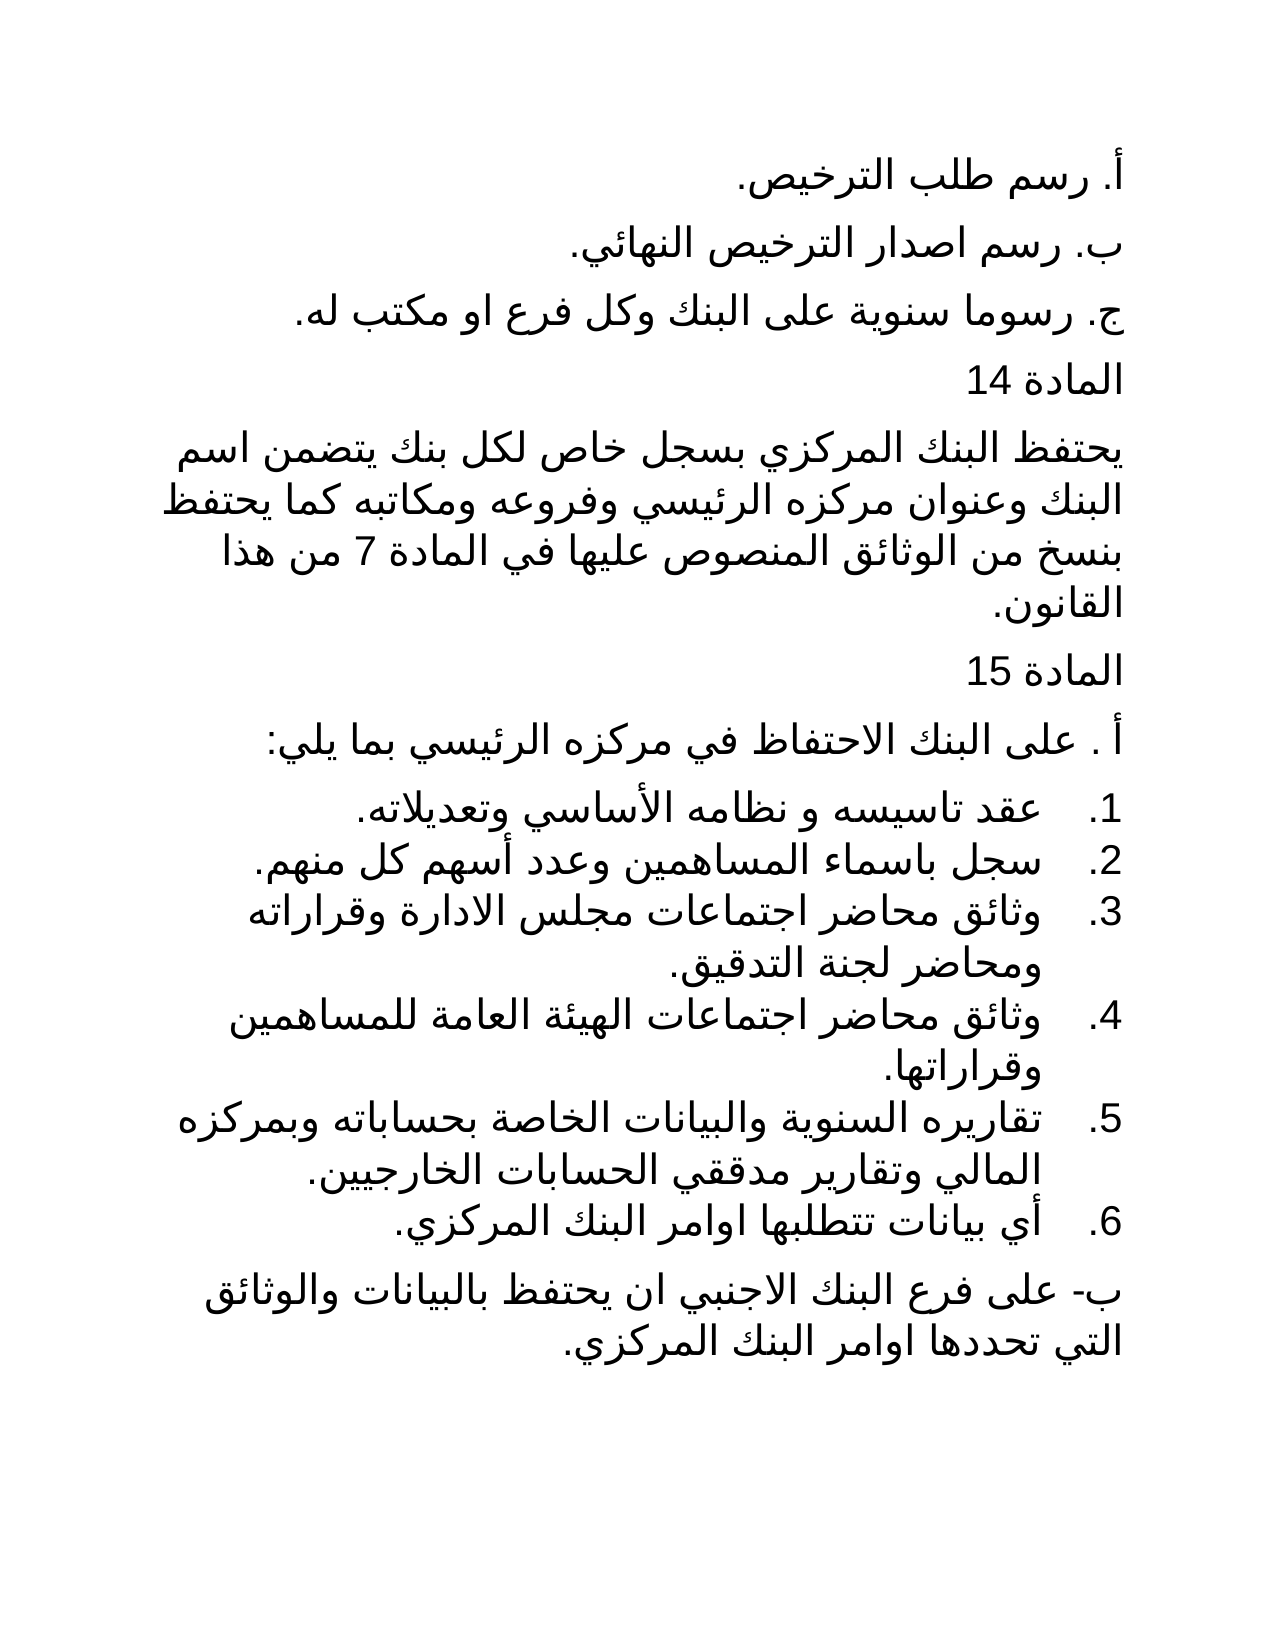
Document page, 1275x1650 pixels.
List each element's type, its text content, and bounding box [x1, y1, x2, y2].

list وثائق محاضر اجتماعات مجلس الادارة وقراراته ومحاضر لجنة التدقيق. [150, 887, 1087, 986]
list تقاريره السنوية والبيانات الخاصة بحساباته وبمركزه المالي وتقارير مدققي الحسابات الخارجيين. [150, 1093, 1087, 1193]
text يحتفظ البنك المركزي بسجل خاص لكل بنك يتضمن اسم البنك وعنوان مركزه الرئيسي وفروعه ومكاتبه كما يحتفظ بنسخ من الوثائق المنصوص عليها في المادة 7 من هذا القانون. [150, 423, 1125, 626]
text أ. رسم طلب الترخيص. [150, 150, 1125, 198]
list سجل باسماء المساهمين وعدد أسهم كل منهم. [150, 835, 1087, 883]
text المادة 15 [150, 647, 1125, 694]
text ب- على فرع البنك الاجنبي ان يحتفظ بالبيانات والوثائق التي تحددها اوامر البنك المركزي. [150, 1265, 1125, 1364]
text المادة 14 [150, 355, 1125, 403]
list عقد تاسیسه و نظامه الأساسي وتعديلاته. [150, 783, 1087, 831]
list أي بيانات تتطلبها اوامر البنك المركزي. [150, 1197, 1087, 1244]
list وثائق محاضر اجتماعات الهيئة العامة للمساهمين وقراراتها. [150, 990, 1087, 1089]
text ب. رسم اصدار الترخيص النهائي. [150, 218, 1125, 266]
text أ . على البنك الاحتفاظ في مركزه الرئيسي بما يلي: [150, 715, 1125, 763]
text ج. رسوما سنوية على البنك وكل فرع او مكتب له. [150, 287, 1125, 334]
